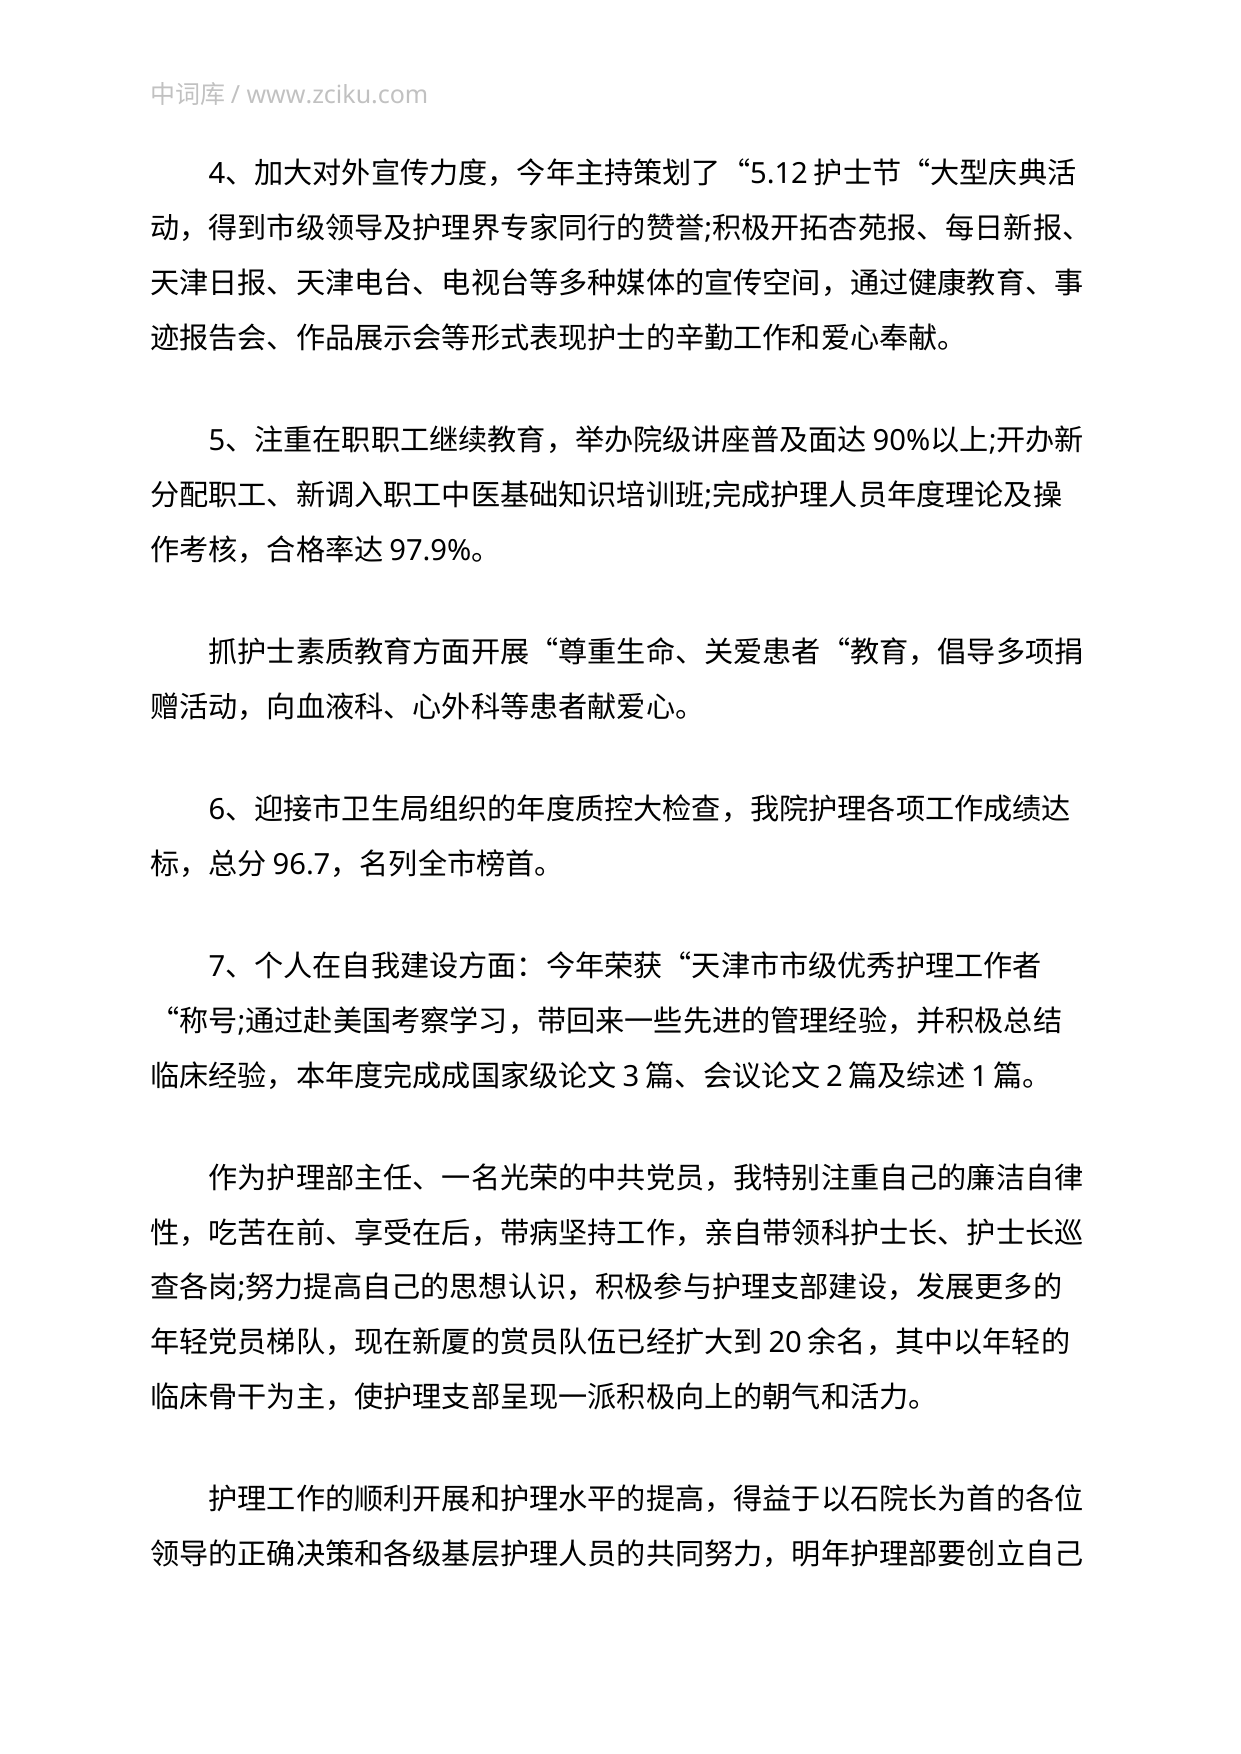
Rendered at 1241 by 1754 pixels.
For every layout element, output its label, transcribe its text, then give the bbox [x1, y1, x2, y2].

text 作为护理部主任、一名光荣的中共党员，我特别注重自己的廉洁自律性，吃苦在前、享受在后，带病坚持工作，亲自带领科护士长、护士长巡查各岗;努力提高自己的思想认识，积极参与护理支部建设，发展更多的年轻党员梯队，现在新厦的赏员队伍已经扩大到20余名，其中以年轻的临床骨干为主，使护理支部呈现一派积极向上的朝气和活力。 [150, 1154, 1090, 1416]
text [150, 1476, 1090, 1573]
text 4、加大对外宣传力度，今年主持策划了“5.12护士节“大型庆典活动，得到市级领导及护理界专家同行的赞誉;积极开拓杏苑报、每日新报、天津日报、天津电台、电视台等多种媒体的宣传空间，通过健康教育、事迹报告会、作品展示会等形式表现护士的辛勤工作和爱心奉献。 [150, 150, 1090, 357]
text 5、注重在职职工继续教育，举办院级讲座普及面达90%以上;开办新分配职工、新调入职工中医基础知识培训班;完成护理人员年度理论及操作考核，合格率达97.9%。 [150, 417, 1090, 569]
text 抓护士素质教育方面开展“尊重生命、关爱患者“教育，倡导多项捐赠活动，向血液科、心外科等患者献爱心。 [150, 629, 1090, 726]
text 6、迎接市卫生局组织的年度质控大检查，我院护理各项工作成绩达标，总分96.7，名列全市榜首。 [150, 785, 1090, 883]
text 7、个人在自我建设方面：今年荣获“天津市市级优秀护理工作者“称号;通过赴美国考察学习，带回来一些先进的管理经验，并积极总结临床经验，本年度完成成国家级论文3篇、会议论文2篇及综述1篇。 [150, 942, 1090, 1095]
